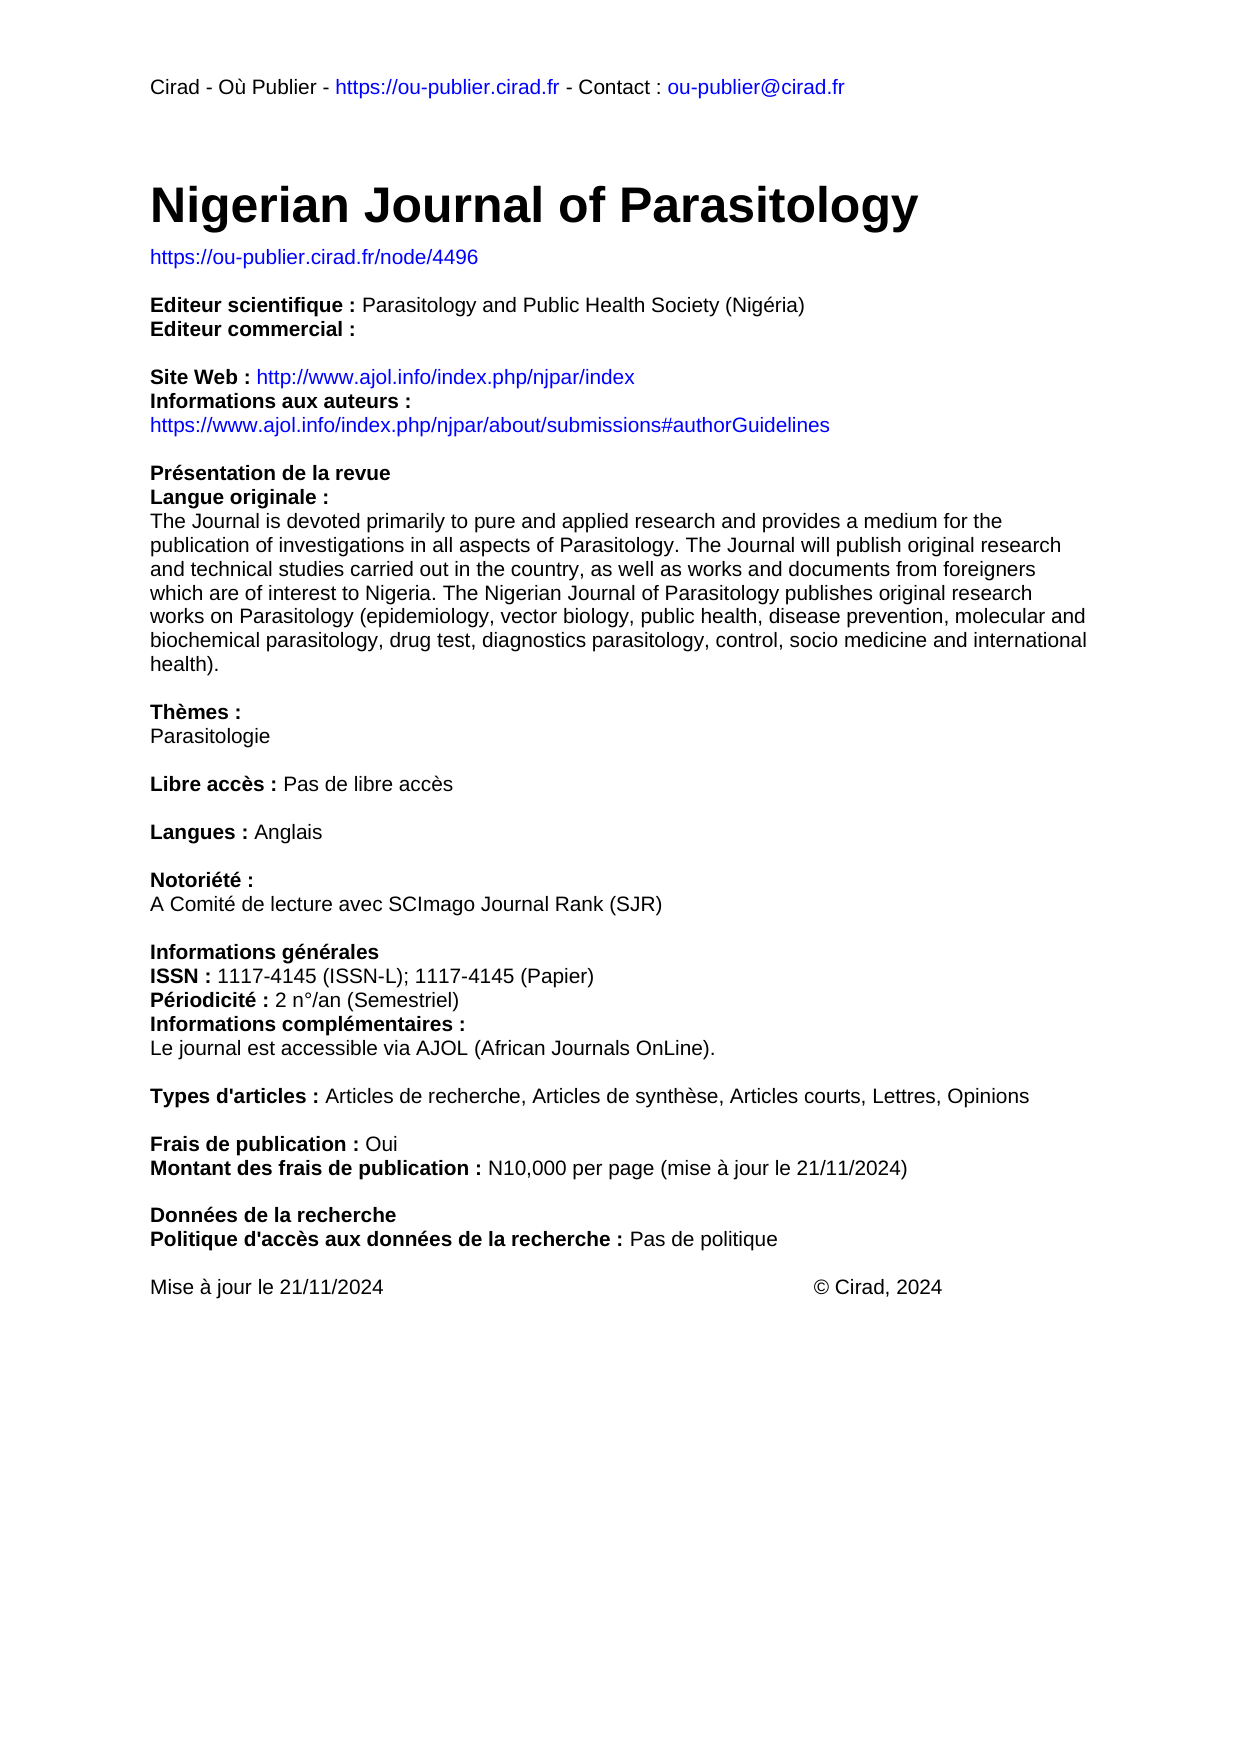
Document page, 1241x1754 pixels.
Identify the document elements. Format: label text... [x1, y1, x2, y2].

text Types d'articles : Articles de recherche, Articles de synthèse, Articles courts, Lettres, OpinionsFrais de publication : OuiMontant des frais de publication : N10,000 per page (mise à jour le 21/11/2024)Données de la recherchePolitique d'accès aux données de la recherche : Pas de politiqueMise à jour le 21/11/2024 © Cirad, 2024 [150, 1059, 1090, 1299]
text The Journal is devoted primarily to pure and applied research and provides a medium for the publication of investigations in all aspects of Parasitology. The Journal will publish original research and technical studies carried out in the country, as well as works and documents from foreigners which are of interest to Nigeria. The Nigerian Journal of Parasitology publishes original research works on Parasitology (epidemiology, vector biology, public health, disease prevention, molecular and biochemical parasitology, drug test, diagnostics parasitology, control, socio medicine and international health). [150, 508, 1090, 676]
text https://ou-publier.cirad.fr/node/4496 [150, 245, 1090, 269]
text Thèmes : ParasitologieLibre accès : Pas de libre accèsLangues : AnglaisNotoriété : A Comité de lecture avec SCImago Journal Rank (SJR)Informations généralesISSN : 1117-4145 (ISSN-L); 1117-4145 (Papier)Périodicité : 2 n°/an (Semestriel)Informations complémentaires : [150, 700, 1090, 1036]
subtitle Nigerian Journal of Parasitology [150, 175, 1090, 232]
text Editeur scientifique : Parasitology and Public Health Society (Nigéria)Editeur commercial : Site Web : http://www.ajol.info/index.php/njpar/indexInformations aux auteurs : https://www.ajol.info/index.php/njpar/about/submissions#authorGuidelinesPrésentation de la revueLangue originale : [150, 269, 1090, 508]
text Le journal est accessible via AJOL (African Journals OnLine). [150, 1036, 1090, 1059]
